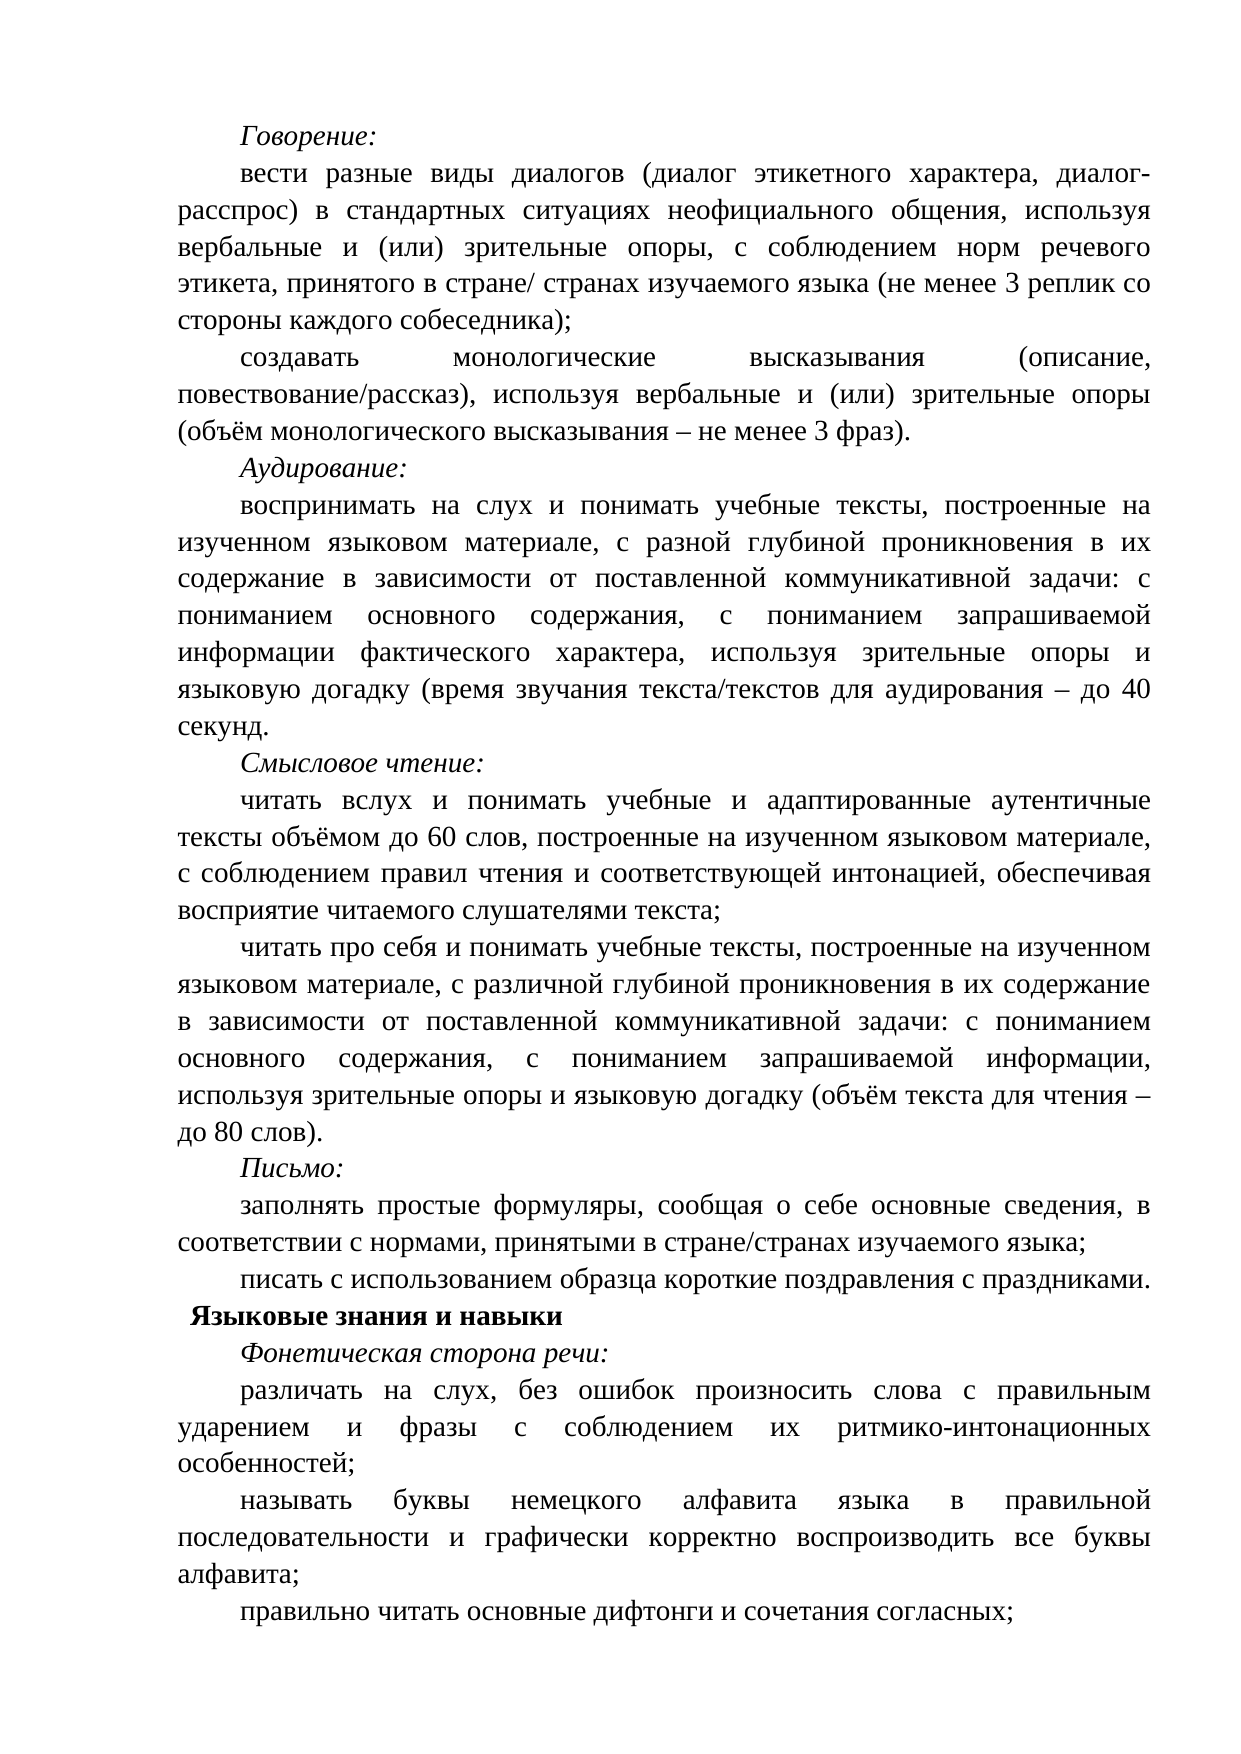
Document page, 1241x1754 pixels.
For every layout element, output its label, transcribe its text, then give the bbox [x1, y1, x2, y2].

text называть буквы немецкого алфавита языка в правильной последовательности и графически корректно воспроизводить все буквы алфавита; [177, 1482, 1152, 1590]
text Смысловое чтение: [177, 745, 1152, 778]
text читать про себя и понимать учебные тексты, построенные на изученном языковом материале, с различной глубиной проникновения в их содержание в зависимости от поставленной коммуникативной задачи: с пониманием основного содержания, с пониманием запрашиваемой информации, используя зрительные опоры и языковую догадку (объём текста для чтения – до 80 слов). [177, 929, 1152, 1147]
text Аудирование: [177, 450, 1152, 483]
text различать на слух, без ошибок произносить слова с правильным ударением и фразы с соблюдением их ритмико-интонационных особенностей; [177, 1372, 1152, 1479]
text писать с использованием образца короткие поздравления с праздниками. [177, 1261, 1152, 1295]
text Письмо: [177, 1151, 1152, 1184]
text заполнять простые формуляры, сообщая о себе основные сведения, в соответствии с нормами, принятыми в стране/странах изучаемого языка; [177, 1187, 1152, 1258]
text Фонетическая сторона речи: [177, 1335, 1152, 1368]
text вести разные виды диалогов (диалог этикетного характера, диалог-расспрос) в стандартных ситуациях неофициального общения, используя вербальные и (или) зрительные опоры, с соблюдением норм речевого этикета, принятого в стране/ странах изучаемого языка (не менее 3 реплик со стороны каждого собеседника); [177, 155, 1152, 336]
text читать вслух и понимать учебные и адаптированные аутентичные тексты объёмом до 60 слов, построенные на изученном языковом материале, с соблюдением правил чтения и соответствующей интонацией, обеспечивая восприятие читаемого слушателями текста; [177, 782, 1152, 926]
text Языковые знания и навыки [190, 1298, 1152, 1332]
text Говорение: [177, 118, 1152, 152]
text воспринимать на слух и понимать учебные тексты, построенные на изученном языковом материале, с разной глубиной проникновения в их содержание в зависимости от поставленной коммуникативной задачи: с пониманием основного содержания, с пониманием запрашиваемой информации фактического характера, используя зрительные опоры и языковую догадку (время звучания текста/текстов для аудирования – до 40 секунд. [177, 487, 1152, 742]
text правильно читать основные дифтонги и сочетания согласных; [177, 1593, 1152, 1627]
text создавать монологические высказывания (описание, повествование/рассказ), используя вербальные и (или) зрительные опоры (объём монологического высказывания – не менее 3 фраз). [177, 339, 1152, 447]
